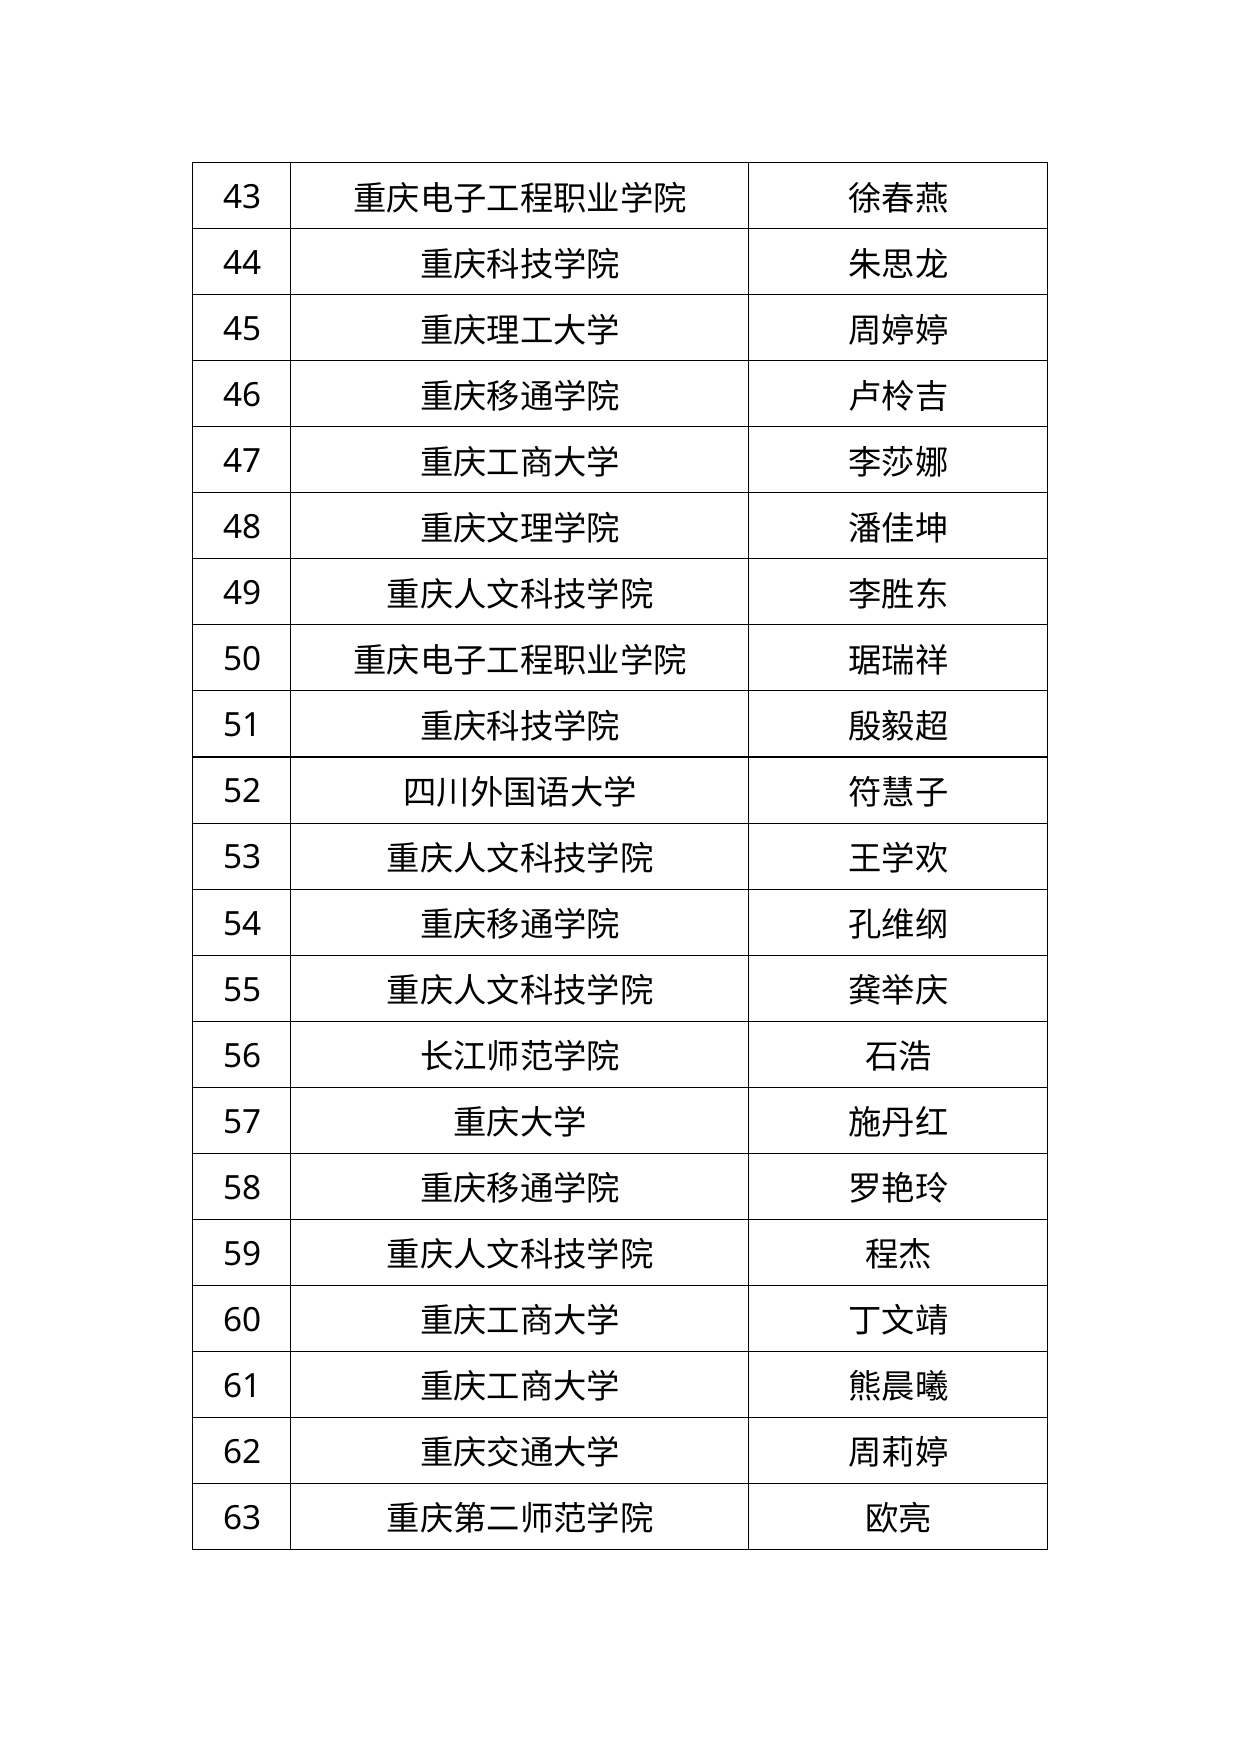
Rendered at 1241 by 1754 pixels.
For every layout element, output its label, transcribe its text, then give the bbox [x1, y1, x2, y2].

table_cell 重庆工商大学 [291, 1286, 748, 1351]
table_cell 重庆移通学院 [291, 361, 748, 426]
table_cell 施丹红 [749, 1088, 1047, 1153]
table_cell 59 [193, 1220, 290, 1285]
table_cell 李莎娜 [749, 427, 1047, 492]
table_cell 55 [193, 956, 290, 1021]
table_cell 重庆第二师范学院 [291, 1484, 748, 1549]
table_cell 徐春燕 [749, 163, 1047, 228]
table_cell 卢柃吉 [749, 361, 1047, 426]
table_cell 52 [193, 758, 290, 822]
table_cell 罗艳玲 [749, 1154, 1047, 1219]
table_cell 重庆理工大学 [291, 295, 748, 360]
table_cell 56 [193, 1022, 290, 1087]
table_cell 50 [193, 625, 290, 690]
table_cell 重庆大学 [291, 1088, 748, 1153]
table_cell 孔维纲 [749, 890, 1047, 954]
table_cell 58 [193, 1154, 290, 1219]
table_cell 重庆文理学院 [291, 493, 748, 558]
table_cell 重庆交通大学 [291, 1418, 748, 1483]
table_cell 程杰 [749, 1220, 1047, 1285]
table_cell 48 [193, 493, 290, 558]
table_cell 重庆人文科技学院 [291, 1220, 748, 1285]
table_cell 43 [193, 163, 290, 228]
table_cell 欧亮 [749, 1484, 1047, 1549]
table_cell 殷毅超 [749, 691, 1047, 756]
table_cell 重庆工商大学 [291, 1352, 748, 1417]
table_cell 重庆电子工程职业学院 [291, 625, 748, 690]
table_cell 长江师范学院 [291, 1022, 748, 1087]
table_cell 石浩 [749, 1022, 1047, 1087]
table_cell 周婷婷 [749, 295, 1047, 360]
table_cell 49 [193, 559, 290, 624]
table_cell 四川外国语大学 [291, 758, 748, 822]
table_cell 61 [193, 1352, 290, 1417]
table_cell 重庆科技学院 [291, 691, 748, 756]
table_cell 周莉婷 [749, 1418, 1047, 1483]
table_cell 重庆工商大学 [291, 427, 748, 492]
table_cell 重庆人文科技学院 [291, 824, 748, 888]
table_cell 47 [193, 427, 290, 492]
table_cell 丁文靖 [749, 1286, 1047, 1351]
table_cell 重庆移通学院 [291, 890, 748, 954]
table_cell 53 [193, 824, 290, 888]
table_cell 重庆科技学院 [291, 229, 748, 294]
table_cell 46 [193, 361, 290, 426]
table_cell 51 [193, 691, 290, 756]
table_cell 熊晨曦 [749, 1352, 1047, 1417]
table_cell 60 [193, 1286, 290, 1351]
table_cell 63 [193, 1484, 290, 1549]
table_cell 57 [193, 1088, 290, 1153]
table_cell 重庆人文科技学院 [291, 559, 748, 624]
table_cell 李胜东 [749, 559, 1047, 624]
table_cell 潘佳坤 [749, 493, 1047, 558]
table_cell 重庆移通学院 [291, 1154, 748, 1219]
table_cell 朱思龙 [749, 229, 1047, 294]
table_cell 重庆人文科技学院 [291, 956, 748, 1021]
table_cell 龚举庆 [749, 956, 1047, 1021]
table_cell 62 [193, 1418, 290, 1483]
table_cell 54 [193, 890, 290, 954]
table_cell 王学欢 [749, 824, 1047, 888]
table_cell 符慧子 [749, 758, 1047, 822]
table_cell 琚瑞祥 [749, 625, 1047, 690]
table_cell 45 [193, 295, 290, 360]
table_cell 44 [193, 229, 290, 294]
table_cell 重庆电子工程职业学院 [291, 163, 748, 228]
